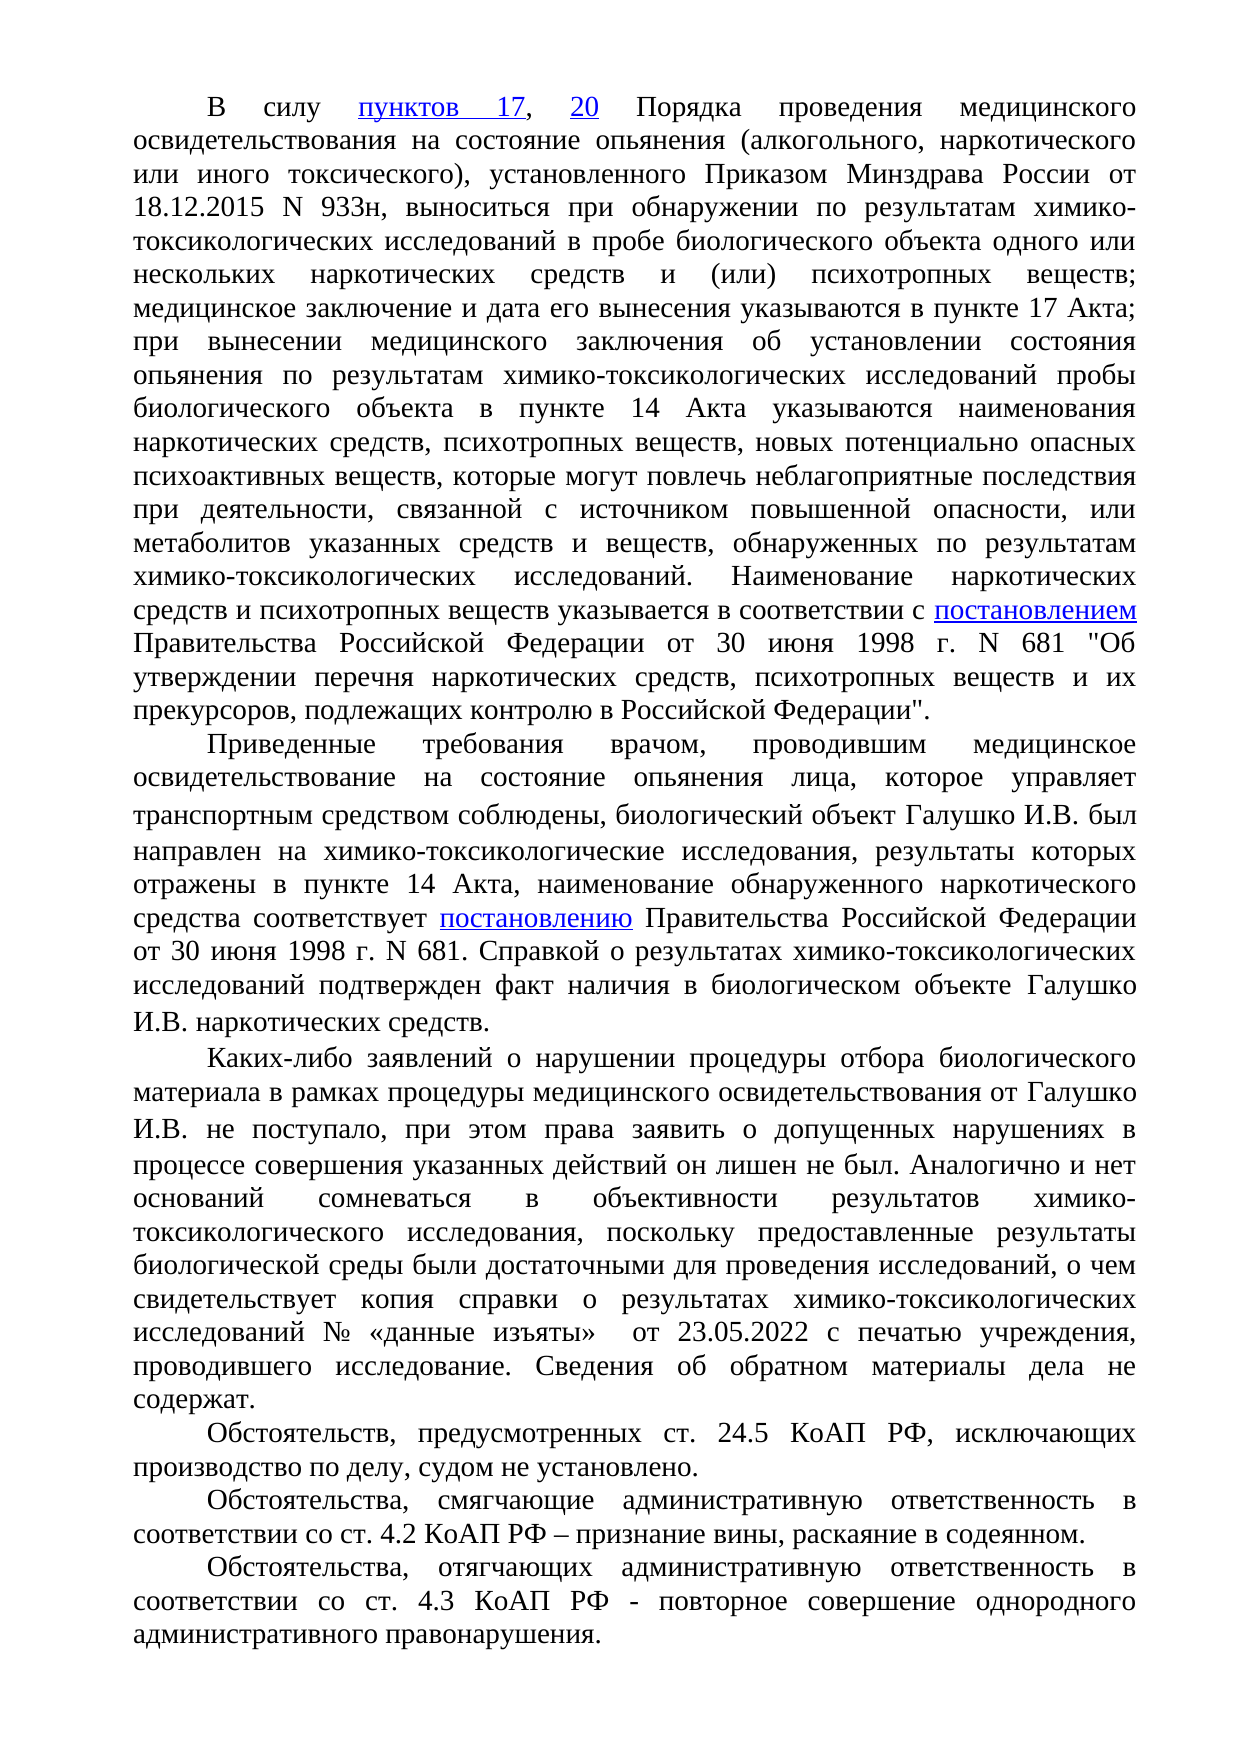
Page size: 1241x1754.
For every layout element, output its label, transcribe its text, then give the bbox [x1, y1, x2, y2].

text Каких-либо заявлений о нарушении процедуры отбора биологического материала в рамках процедуры медицинского освидетельствования от Галушко И.В. не поступало, при этом права заявить о допущенных нарушениях в процессе совершения указанных действий он лишен не был. Аналогично и нет оснований сомневаться в объективности результатов химико-токсикологического исследования, поскольку предоставленные результаты биологической среды были достаточными для проведения исследований, о чем свидетельствует копия справки о результатах химико-токсикологических исследований № «данные изъяты» от 23.05.2022 с печатью учреждения, проводившего исследование. Сведения об обратном материалы дела не содержат. [133, 1040, 1137, 1415]
text Приведенные требования врачом, проводившим медицинское освидетельствование на состояние опьянения лица, которое управляет транспортным средством соблюдены, биологический объект Галушко И.В. был направлен на химико-токсикологические исследования, результаты которых отражены в пункте 14 Акта, наименование обнаруженного наркотического средства соответствует постановлению Правительства Российской Федерации от 30 июня 1998 г. N 681. Справкой о результатах химико-токсикологических исследований подтвержден факт наличия в биологическом объекте Галушко И.В. наркотических средств. [133, 726, 1137, 1040]
text Обстоятельств, предусмотренных ст. 24.5 КоАП РФ, исключающих производство по делу, судом не установлено. [133, 1415, 1137, 1482]
text В силу пунктов 17, 20 Порядка проведения медицинского освидетельствования на состояние опьянения (алкогольного, наркотического или иного токсического), установленного Приказом Минздрава России от 18.12.2015 N 933н, выноситься при обнаружении по результатам химико-токсикологических исследований в пробе биологического объекта одного или нескольких наркотических средств и (или) психотропных веществ; медицинское заключение и дата его вынесения указываются в пункте 17 Акта; при вынесении медицинского заключения об установлении состояния опьянения по результатам химико-токсикологических исследований пробы биологического объекта в пункте 14 Акта указываются наименования наркотических средств, психотропных веществ, новых потенциально опасных психоактивных веществ, которые могут повлечь неблагоприятные последствия при деятельности, связанной с источником повышенной опасности, или метаболитов указанных средств и веществ, обнаруженных по результатам химико-токсикологических исследований. Наименование наркотических средств и психотропных веществ указывается в соответствии с постановлением Правительства Российской Федерации от 30 июня 1998 г. N 681 "Об утверждении перечня наркотических средств, психотропных веществ и их прекурсоров, подлежащих контролю в Российской Федерации". [133, 89, 1137, 726]
text Обстоятельства, отягчающих административную ответственность в соответствии со ст. 4.3 КоАП РФ - повторное совершение однородного административного правонарушения. [133, 1549, 1137, 1650]
text Обстоятельства, смягчающие административную ответственность в соответствии со ст. 4.2 КоАП РФ – признание вины, раскаяние в содеянном. [133, 1482, 1137, 1549]
